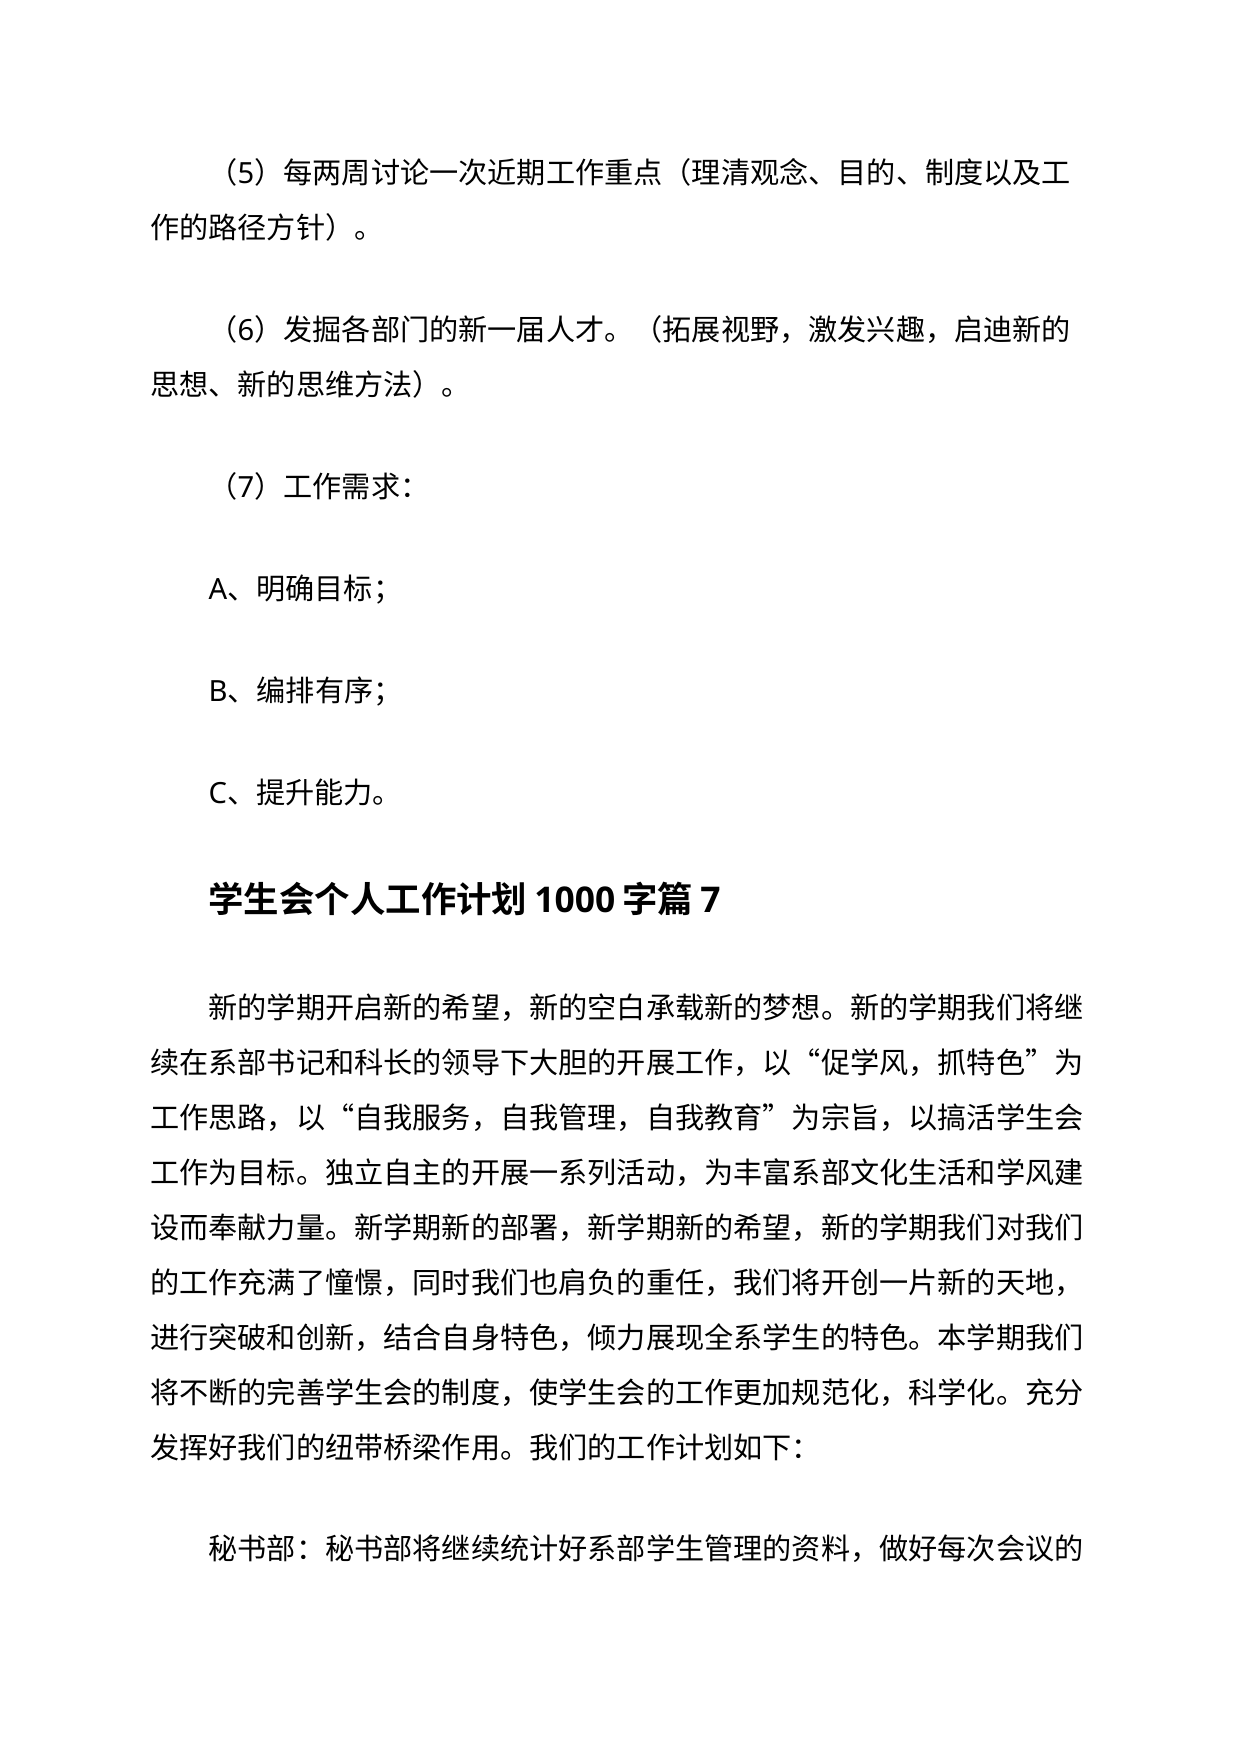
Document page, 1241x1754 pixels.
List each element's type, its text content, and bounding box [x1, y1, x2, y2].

text （7）工作需求： [150, 463, 1090, 506]
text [150, 1526, 1090, 1568]
text C、提升能力。 [150, 769, 1090, 812]
text 学生会个人工作计划1000字篇7 [150, 871, 1090, 923]
text A、明确目标； [150, 566, 1090, 608]
text （5）每两周讨论一次近期工作重点（理清观念、目的、制度以及工作的路径方针）。 [150, 150, 1090, 247]
text （6）发掘各部门的新一届人才。（拓展视野，激发兴趣，启迪新的思想、新的思维方法）。 [150, 307, 1090, 404]
text B、编排有序； [150, 667, 1090, 710]
text 新的学期开启新的希望，新的空白承载新的梦想。新的学期我们将继续在系部书记和科长的领导下大胆的开展工作，以“促学风，抓特色”为工作思路，以“自我服务，自我管理，自我教育”为宗旨，以搞活学生会工作为目标。独立自主的开展一系列活动，为丰富系部文化生活和学风建设而奉献力量。新学期新的部署，新学期新的希望，新的学期我们对我们的工作充满了憧憬，同时我们也肩负的重任，我们将开创一片新的天地，进行突破和创新，结合自身特色，倾力展现全系学生的特色。本学期我们将不断的完善学生会的制度，使学生会的工作更加规范化，科学化。充分发挥好我们的纽带桥梁作用。我们的工作计划如下： [150, 985, 1090, 1466]
